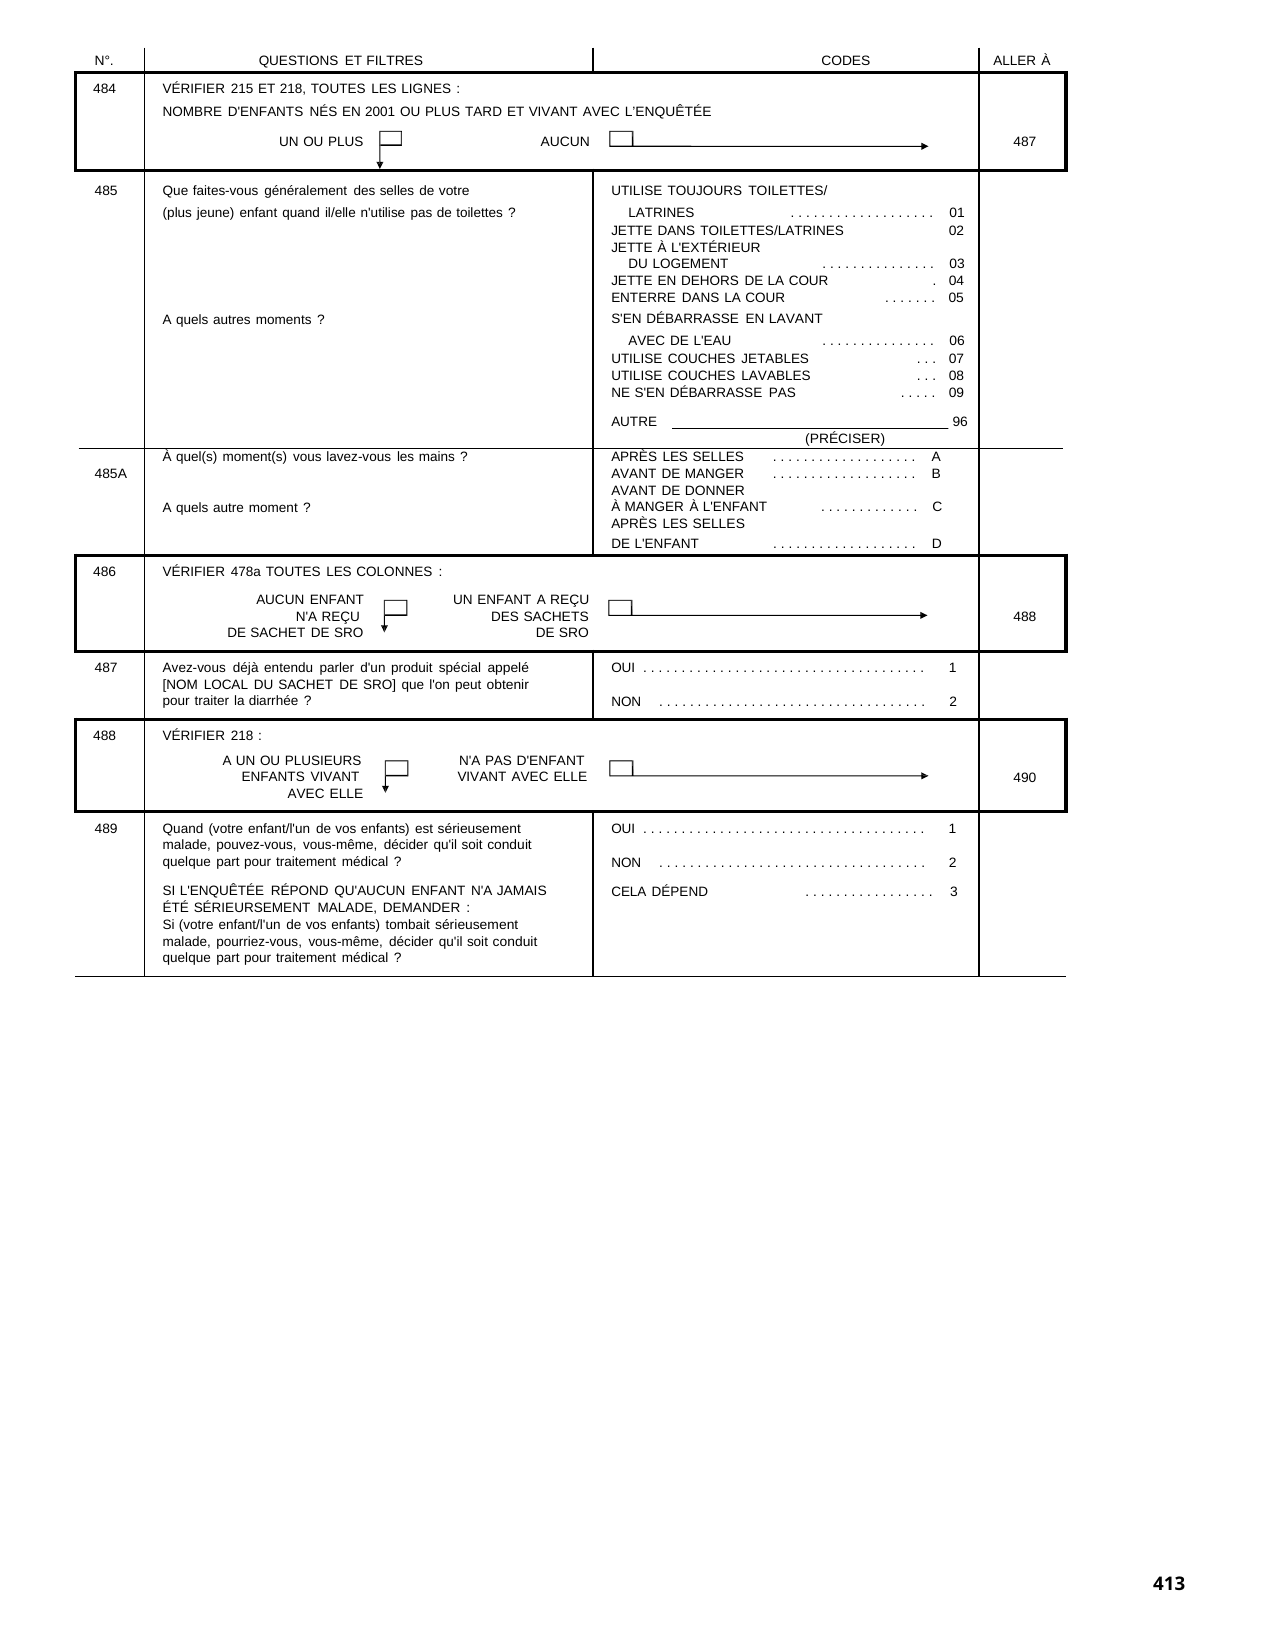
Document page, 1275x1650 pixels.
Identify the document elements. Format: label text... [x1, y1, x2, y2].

table_cell À quel(s) moment(s) vous lavez-vous les mains ? A quels autre moment ? [145, 449, 592, 553]
table_cell UTILISE TOUJOURS TOILETTES/ LATRINES . . . . . . . . . . . . . . . . . . . 01 JETTE DANS TOILETTES/LATRINES 02 JETTE À L'EXTÉRIEUR DU LOGEMENT . . . . . . . . . . . . . . . 03 JETTE EN DEHORS DE LA COUR . 04 ENTERRE DANS LA COUR . . . . . . . 05 S'EN DÉBARRASSE EN LAVANT AVEC DE L'EAU . . . . . . . . . . . . . . . 06 UTILISE COUCHES JETABLES . . . 07 UTILISE COUCHES LAVABLES . . . 08 NE S'EN DÉBARRASSE PAS . . . . . 09 AUTRE 96 (PRÉCISER) [594, 172, 978, 448]
table_cell OUI . . . . . . . . . . . . . . . . . . . . . . . . . . . . . . . . . . . . . 1 NON . . . . . . . . . . . . . . . . . . . . . . . . . . . . . . . . . . . 2 CELA DÉPEND . . . . . . . . . . . . . . . . . 3 [594, 813, 978, 976]
table_cell OUI . . . . . . . . . . . . . . . . . . . . . . . . . . . . . . . . . . . . . 1 NON . . . . . . . . . . . . . . . . . . . . . . . . . . . . . . . . . . . 2 [594, 653, 978, 717]
table_cell 489 [75, 813, 144, 976]
table_cell VÉRIFIER 218 : A UN OU PLUSIEURS N'A PAS D'ENFANT ENFANTS VIVANT VIVANT AVEC ELLE AVEC ELLE [145, 721, 978, 810]
table_cell 487 [75, 653, 144, 717]
table_cell [980, 813, 1066, 976]
table_cell Que faites-vous généralement des selles de votre (plus jeune) enfant quand il/elle n'utilise pas de toilettes ? A quels autres moments ? [145, 172, 592, 448]
table_header N°. [75, 48, 144, 71]
table_cell VÉRIFIER 215 ET 218, TOUTES LES LIGNES : NOMBRE D'ENFANTS NÉS EN 2001 OU PLUS TARD ET VIVANT AVEC L’ENQUÊTÉE UN OU PLUS AUCUN [145, 74, 978, 168]
table_cell 488 [77, 721, 144, 810]
table_header QUESTIONS ET FILTRES [145, 48, 592, 71]
table_cell [980, 653, 1066, 717]
table_header ALLER À [980, 48, 1066, 71]
table_cell APRÈS LES SELLES . . . . . . . . . . . . . . . . . . . A AVANT DE MANGER . . . . . . . . . . . . . . . . . . . B AVANT DE DONNER À MANGER À L'ENFANT . . . . . . . . . . . . . C APRÈS LES SELLES DE L'ENFANT . . . . . . . . . . . . . . . . . . . D [594, 449, 978, 553]
table_cell 484 [77, 74, 144, 168]
table_cell VÉRIFIER 478a TOUTES LES COLONNES : AUCUN ENFANT UN ENFANT A REÇU N'A REÇU DES SACHETS DE SACHET DE SRO DE SRO [145, 557, 978, 649]
table_cell 485A [75, 448, 144, 553]
table_cell [980, 448, 1066, 553]
table_cell 486 [77, 557, 144, 649]
table_header CODES [594, 48, 978, 71]
table_cell 487 [980, 74, 1064, 168]
table_cell 485 [75, 172, 144, 448]
text 413 [64, 1570, 1185, 1596]
table_cell 490 [980, 721, 1064, 810]
table_cell Avez-vous déjà entendu parler d'un produit spécial appelé [NOM LOCAL DU SACHET DE SRO] que l'on peut obtenir pour traiter la diarrhée ? [145, 653, 592, 717]
table_cell 488 [980, 557, 1064, 649]
table_cell Quand (votre enfant/l'un de vos enfants) est sérieusement malade, pouvez-vous, vous-même, décider qu'il soit conduit quelque part pour traitement médical ? SI L'ENQUÊTÉE RÉPOND QU'AUCUN ENFANT N'A JAMAIS ÉTÉ SÉRIEURSEMENT MALADE, DEMANDER : Si (votre enfant/l'un de vos enfants) tombait sérieusement malade, pourriez-vous, vous-même, décider qu'il soit conduit quelque part pour traitement médical ? [145, 813, 592, 976]
table_cell [980, 172, 1066, 448]
